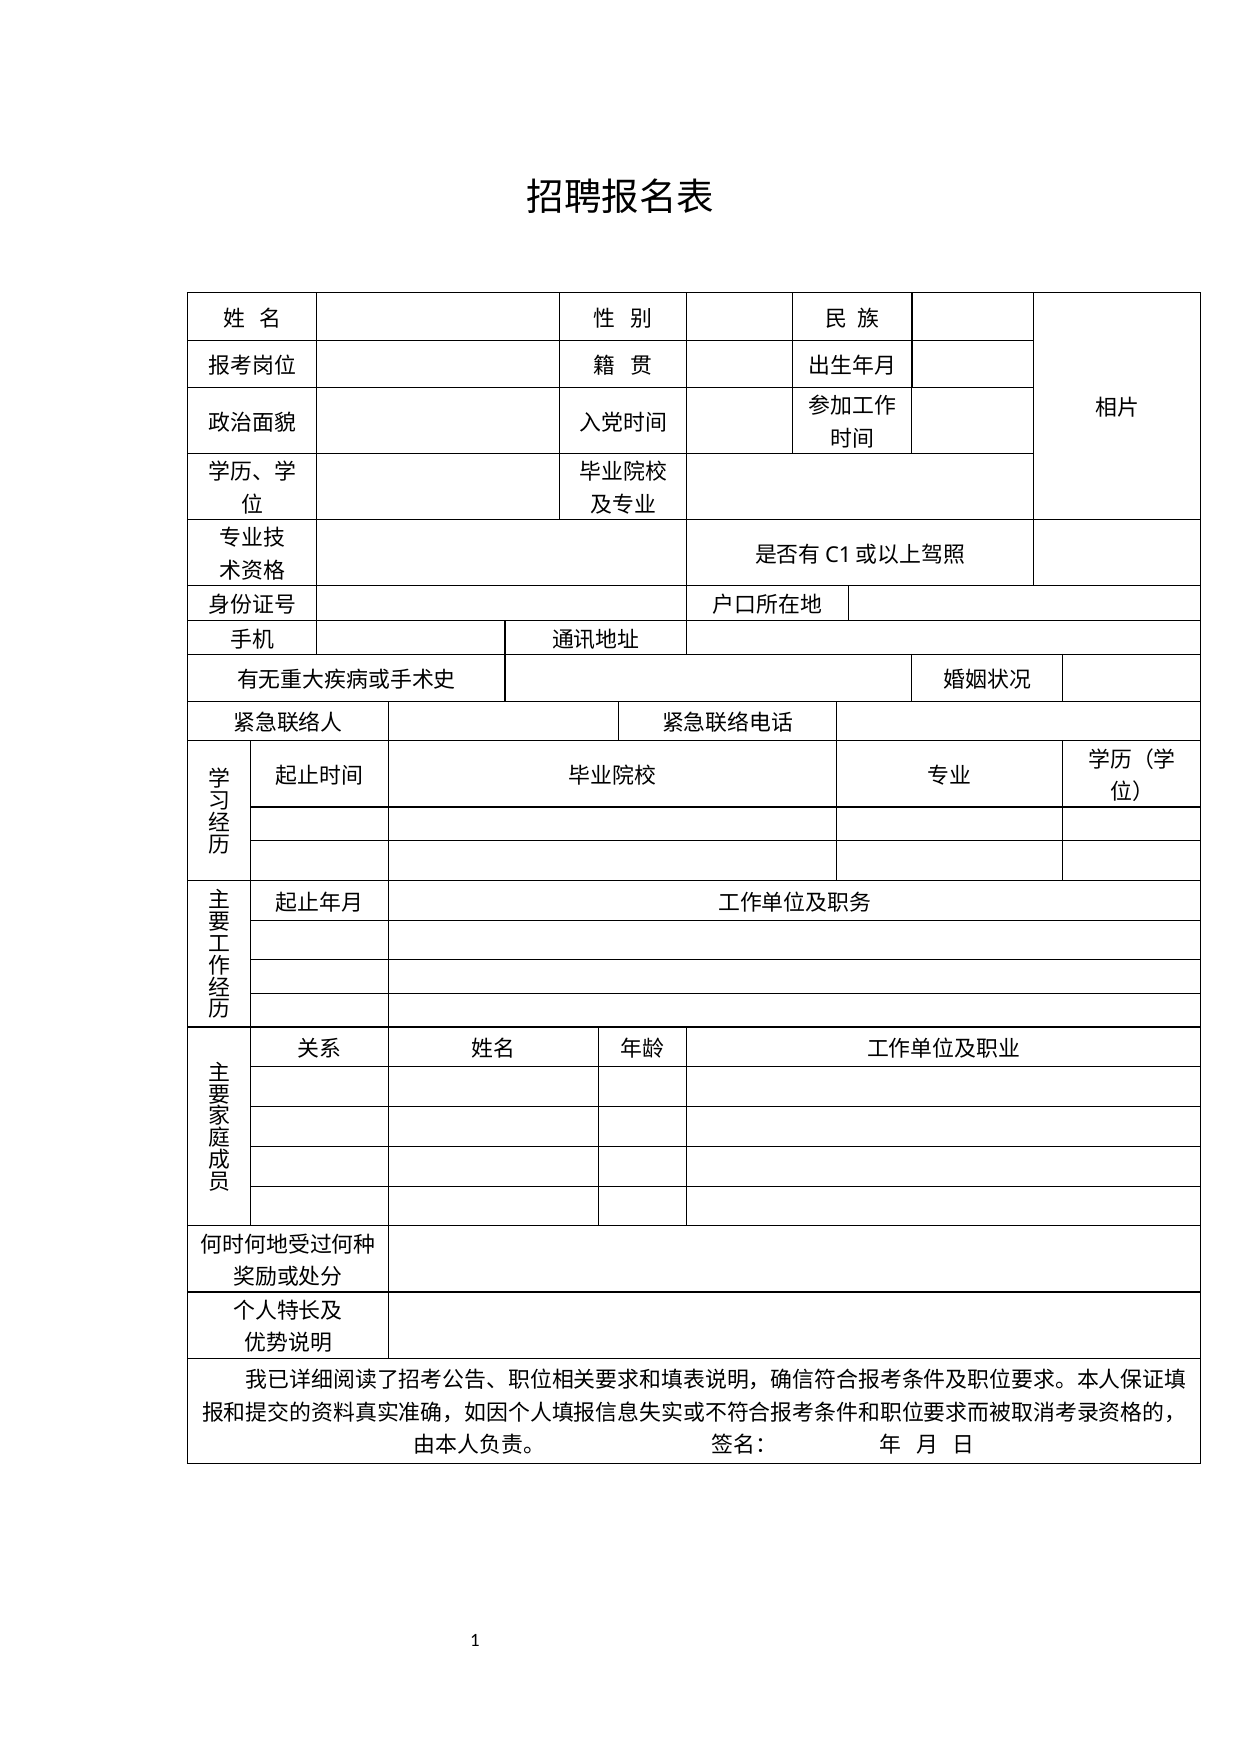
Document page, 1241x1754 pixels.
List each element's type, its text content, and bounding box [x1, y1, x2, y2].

table_cell [1034, 520, 1200, 585]
table_cell [849, 586, 1200, 620]
table_cell 是否有C1或以上驾照 [687, 520, 1033, 585]
table_cell 学历、学位 [188, 454, 316, 519]
table_cell 工作单位及职务 [389, 881, 1200, 920]
table_header 民 族 [793, 293, 911, 340]
table_cell 工作单位及职业 [687, 1028, 1200, 1066]
table_cell 户口所在地 [687, 586, 848, 620]
table_cell [251, 841, 388, 880]
text 招聘报名表 [187, 162, 1053, 227]
table_cell [687, 1067, 1200, 1106]
table_cell 关系 [251, 1028, 388, 1066]
table_header [913, 293, 1033, 340]
table_cell 手机 [188, 621, 316, 654]
table_cell [1063, 841, 1200, 880]
table_cell 入党时间 [560, 388, 686, 453]
table_cell [389, 1147, 598, 1186]
table_cell [317, 341, 559, 387]
table_header 姓 名 [188, 293, 316, 340]
table_cell 主要家庭成员 [188, 1028, 250, 1225]
table_header 性 别 [560, 293, 686, 340]
table_cell 通讯地址 [506, 621, 686, 654]
table_cell [912, 388, 1033, 453]
table_cell 专业技 术资格 [188, 520, 316, 585]
table_cell [389, 841, 836, 880]
table_cell 专业 [837, 741, 1062, 806]
table_cell [599, 1107, 686, 1146]
table_cell [251, 1067, 388, 1106]
table_cell 主要工作经历 [188, 881, 250, 1026]
table_cell [389, 808, 836, 840]
table_cell [389, 1107, 598, 1146]
table_header [687, 293, 792, 340]
table_cell [687, 388, 792, 453]
table_cell [317, 621, 504, 654]
table_cell 毕业院校 [389, 741, 836, 806]
table_header 相片 [1034, 293, 1200, 519]
table_cell 我已详细阅读了招考公告、职位相关要求和填表说明，确信符合报考条件及职位要求。本人保证填报和提交的资料真实准确，如因个人填报信息失实或不符合报考条件和职位要求而被取消考录资格的，由本人负责。 签名： 年 月 日 [188, 1359, 1200, 1463]
table_cell [389, 994, 1200, 1026]
table_cell [599, 1187, 686, 1225]
table_cell 籍 贯 [560, 341, 686, 387]
table_cell [251, 921, 388, 959]
table_cell [317, 454, 559, 519]
table_cell [687, 1147, 1200, 1186]
table_cell [251, 994, 388, 1026]
table_cell [506, 655, 911, 701]
table_cell 身份证号 [188, 586, 316, 620]
table_cell 学历（学位） [1063, 741, 1200, 806]
table_cell [837, 808, 1062, 840]
table_cell [687, 454, 1033, 519]
table_cell 有无重大疾病或手术史 [188, 655, 504, 701]
table_cell 学习经历 [188, 741, 250, 880]
table_cell [251, 1107, 388, 1146]
table_cell 个人特长及 优势说明 [188, 1293, 388, 1357]
table_cell [317, 520, 686, 585]
table_cell [389, 1187, 598, 1225]
table_cell [251, 1187, 388, 1225]
table_cell 年龄 [599, 1028, 686, 1066]
table_cell [389, 1293, 1200, 1357]
table_cell [251, 1147, 388, 1186]
table_cell [599, 1067, 686, 1106]
table_cell 姓名 [389, 1028, 598, 1066]
table_cell 起止时间 [251, 741, 388, 806]
table_cell 婚姻状况 [912, 655, 1062, 701]
table_cell 政治面貌 [188, 388, 316, 453]
table_cell [837, 841, 1062, 880]
table_cell [687, 341, 792, 387]
table_cell [389, 1067, 598, 1106]
table_cell 出生年月 [793, 341, 911, 387]
table_cell [1063, 808, 1200, 840]
table_cell [913, 341, 1033, 387]
table_cell [1063, 655, 1200, 701]
table_cell 报考岗位 [188, 341, 316, 387]
table_cell [687, 1107, 1200, 1146]
table_cell 何时何地受过何种奖励或处分 [188, 1226, 388, 1291]
table_cell [389, 702, 618, 740]
table_cell [389, 960, 1200, 993]
table_cell [317, 388, 559, 453]
table_cell [687, 621, 1200, 654]
table_cell [317, 586, 686, 620]
table_cell 紧急联络电话 [619, 702, 836, 740]
table_cell [251, 808, 388, 840]
table_cell [687, 1187, 1200, 1225]
table_cell [389, 921, 1200, 959]
table_cell 起止年月 [251, 881, 388, 920]
table_cell [389, 1226, 1200, 1291]
table_cell [599, 1147, 686, 1186]
table_cell [837, 702, 1200, 740]
table_cell 紧急联络人 [188, 702, 388, 740]
table_cell 参加工作 时间 [793, 388, 911, 453]
table_header [317, 293, 559, 340]
table_cell 毕业院校及专业 [560, 454, 686, 519]
table_cell [251, 960, 388, 993]
